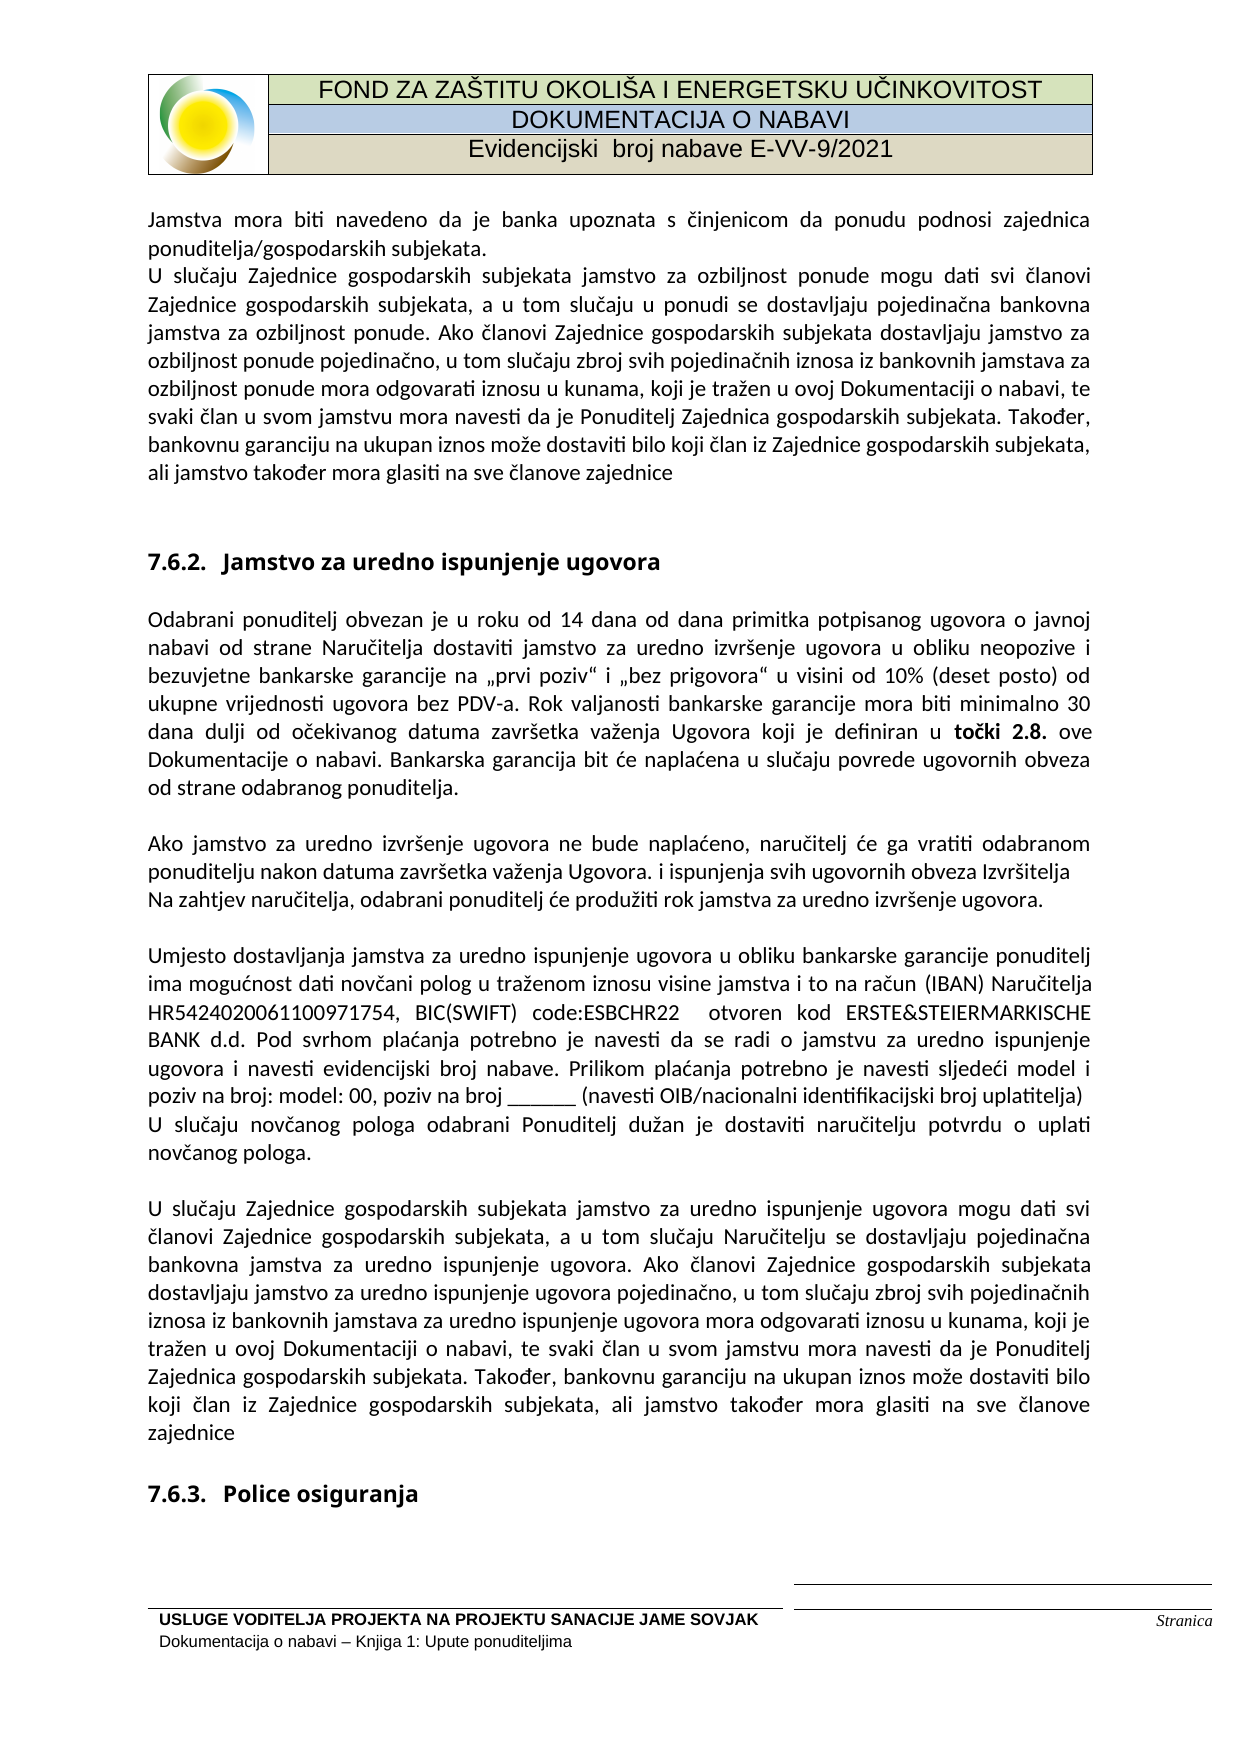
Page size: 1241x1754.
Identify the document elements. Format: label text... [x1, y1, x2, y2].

text Umjesto dostavljanja jamstva za uredno ispunjenje ugovora u obliku bankarske garancije ponuditelj ima mogućnost dati novčani polog u traženom iznosu visine jamstva i to na račun (IBAN) Naručitelja HR5424020061100971754, BIC(SWIFT) code:ESBCHR22 otvoren kod ERSTE&STEIERMARKISCHE BANK d.d. Pod svrhom plaćanja potrebno je navesti da se radi o jamstvu za uredno ispunjenje ugovora i navesti evidencijski broj nabave. Prilikom plaćanja potrebno je navesti sljedeći model i poziv na broj: model: 00, poziv na broj ______ (navesti OIB/nacionalni identifikacijski broj uplatitelja) [148, 942, 1092, 1110]
text Ako jamstvo za uredno izvršenje ugovora ne bude naplaćeno, naručitelj će ga vratiti odabranom ponuditelju nakon datuma završetka važenja Ugovora. i ispunjenja svih ugovornih obveza Izvršitelja [148, 829, 1092, 886]
text Odabrani ponuditelj obvezan je u roku od 14 dana od dana primitka potpisanog ugovora o javnoj nabavi od strane Naručitelja dostaviti jamstvo za uredno izvršenje ugovora u obliku neopozive i bezuvjetne bankarske garancije na „prvi poziv“ i „bez prigovora“ u visini od 10% (deset posto) od ukupne vrijednosti ugovora bez PDV-a. Rok valjanosti bankarske garancije mora biti minimalno 30 dana dulji od očekivanog datuma završetka važenja Ugovora koji je definiran u točki 2.8. ove Dokumentacije o nabavi. Bankarska garancija bit će naplaćena u slučaju povrede ugovornih obveza od strane odabranog ponuditelja. [148, 605, 1092, 801]
subtitle Jamstvo za uredno ispunjenje ugovora [148, 546, 1092, 577]
text U slučaju Zajednice gospodarskih subjekata jamstvo za uredno ispunjenje ugovora mogu dati svi članovi Zajednice gospodarskih subjekata, a u tom slučaju Naručitelju se dostavljaju pojedinačna bankovna jamstva za uredno ispunjenje ugovora. Ako članovi Zajednice gospodarskih subjekata dostavljaju jamstvo za uredno ispunjenje ugovora pojedinačno, u tom slučaju zbroj svih pojedinačnih iznosa iz bankovnih jamstava za uredno ispunjenje ugovora mora odgovarati iznosu u kunama, koji je tražen u ovoj Dokumentaciji o nabavi, te svaki član u svom jamstvu mora navesti da je Ponuditelj Zajednica gospodarskih subjekata. Također, bankovnu garanciju na ukupan iznos može dostaviti bilo koji član iz Zajednice gospodarskih subjekata, ali jamstvo također mora glasiti na sve članove zajednice [148, 1194, 1092, 1446]
picture [159, 75, 255, 174]
text U slučaju novčanog pologa odabrani Ponuditelj dužan je dostaviti naručitelju potvrdu o uplati novčanog pologa. [148, 1110, 1092, 1166]
subtitle Police osiguranja [148, 1478, 1092, 1509]
text U slučaju Zajednice gospodarskih subjekata jamstvo za ozbiljnost ponude mogu dati svi članovi Zajednice gospodarskih subjekata, a u tom slučaju u ponudi se dostavljaju pojedinačna bankovna jamstva za ozbiljnost ponude. Ako članovi Zajednice gospodarskih subjekata dostavljaju jamstvo za ozbiljnost ponude pojedinačno, u tom slučaju zbroj svih pojedinačnih iznosa iz bankovnih jamstava za ozbiljnost ponude mora odgovarati iznosu u kunama, koji je tražen u ovoj Dokumentaciji o nabavi, te svaki član u svom jamstvu mora navesti da je Ponuditelj Zajednica gospodarskih subjekata. Također, bankovnu garanciju na ukupan iznos može dostaviti bilo koji član iz Zajednice gospodarskih subjekata, ali jamstvo također mora glasiti na sve članove zajednice [148, 262, 1092, 486]
text Na zahtjev naručitelja, odabrani ponuditelj će produžiti rok jamstva za uredno izvršenje ugovora. [148, 886, 1092, 913]
